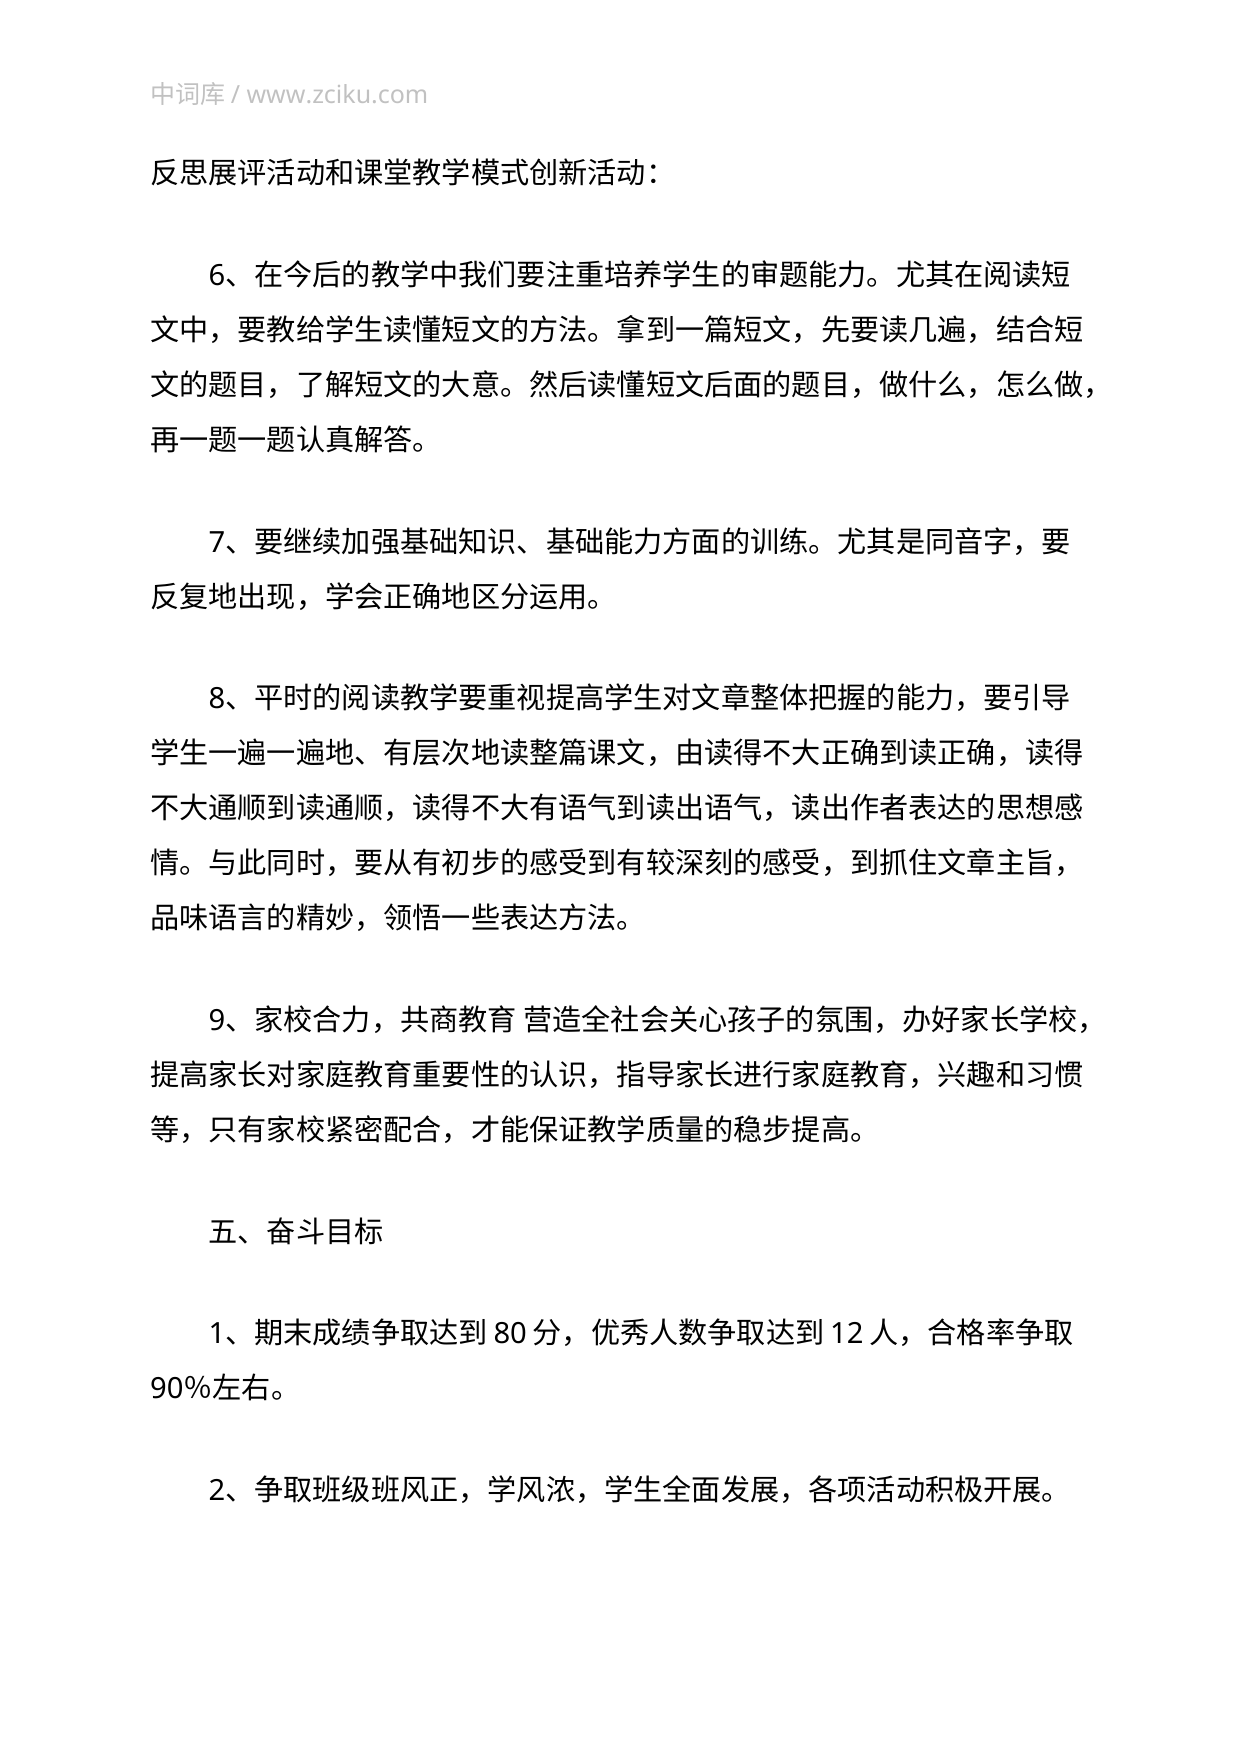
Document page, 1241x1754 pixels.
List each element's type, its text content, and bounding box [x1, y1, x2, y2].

text 五、奋斗目标 [150, 1208, 1090, 1251]
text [150, 150, 1090, 192]
text 8、平时的阅读教学要重视提高学生对文章整体把握的能力，要引导学生一遍一遍地、有层次地读整篇课文，由读得不大正确到读正确，读得不大通顺到读通顺，读得不大有语气到读出语气，读出作者表达的思想感情。与此同时，要从有初步的感受到有较深刻的感受，到抓住文章主旨，品味语言的精妙，领悟一些表达方法。 [150, 675, 1090, 937]
text 9、家校合力，共商教育 营造全社会关心孩子的氛围，办好家长学校，提高家长对家庭教育重要性的认识，指导家长进行家庭教育，兴趣和习惯等，只有家校紧密配合，才能保证教学质量的稳步提高。 [150, 997, 1090, 1149]
text 1、期末成绩争取达到80分，优秀人数争取达到12人，合格率争取90％左右。 [150, 1310, 1090, 1407]
text 6、在今后的教学中我们要注重培养学生的审题能力。尤其在阅读短文中，要教给学生读懂短文的方法。拿到一篇短文，先要读几遍，结合短文的题目，了解短文的大意。然后读懂短文后面的题目，做什么，怎么做，再一题一题认真解答。 [150, 252, 1090, 459]
text 2、争取班级班风正，学风浓，学生全面发展，各项活动积极开展。 [150, 1467, 1090, 1509]
text 7、要继续加强基础知识、基础能力方面的训练。尤其是同音字，要反复地出现，学会正确地区分运用。 [150, 518, 1090, 616]
